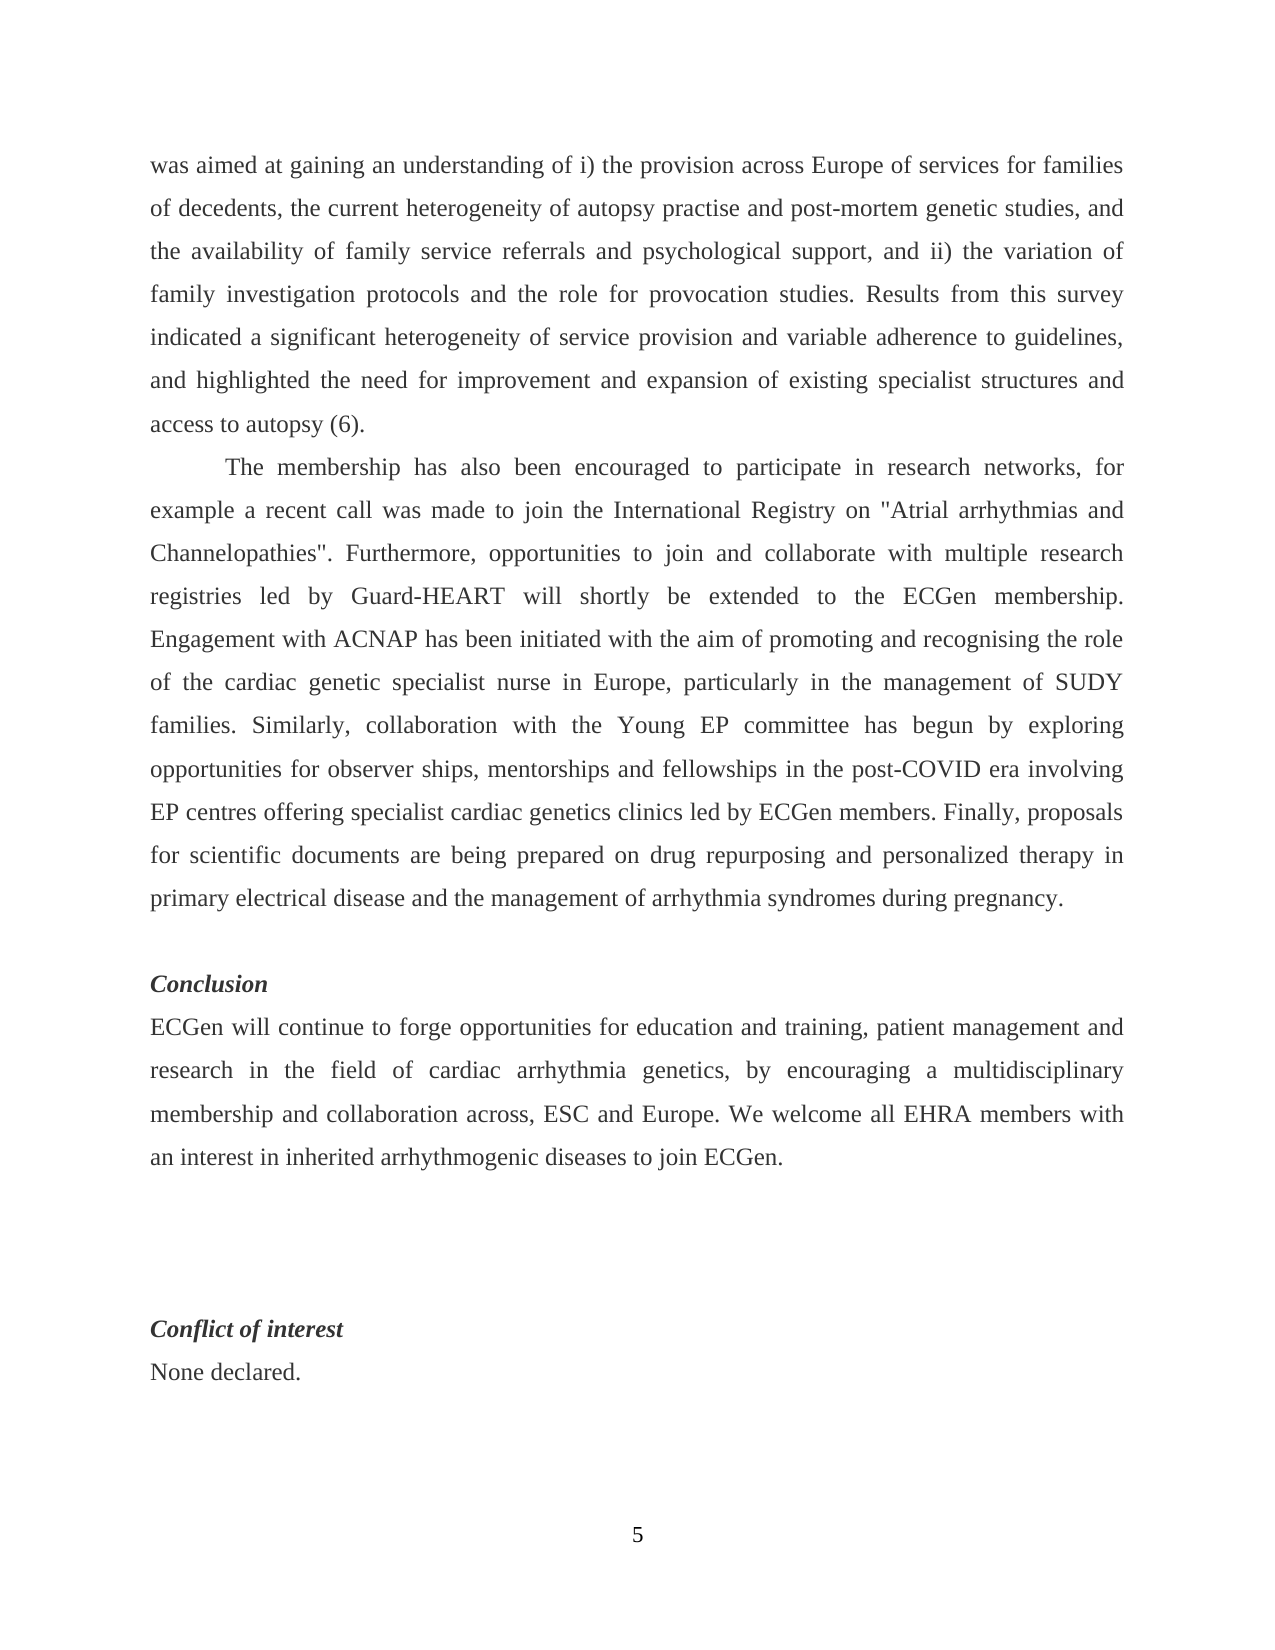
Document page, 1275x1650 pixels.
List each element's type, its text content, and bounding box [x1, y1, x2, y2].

text ECGen will continue to forge opportunities for education and training, patient management and research in the field of cardiac arrhythmia genetics, by encouraging a multidisciplinary membership and collaboration across, ESC and Europe. We welcome all EHRA members with an interest in inherited arrhythmogenic diseases to join ECGen. [150, 1012, 1125, 1171]
text None declared. [150, 1357, 1125, 1386]
text Conclusion [150, 969, 1125, 998]
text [150, 150, 1125, 437]
text The membership has also been encouraged to participate in research networks, for example a recent call was made to join the International Registry on "Atrial arrhythmias and Channelopathies". Furthermore, opportunities to join and collaborate with multiple research registries led by Guard-HEART will shortly be extended to the ECGen membership. Engagement with ACNAP has been initiated with the aim of promoting and recognising the role of the cardiac genetic specialist nurse in Europe, particularly in the management of SUDY families. Similarly, collaboration with the Young EP committee has begun by exploring opportunities for observer ships, mentorships and fellowships in the post-COVID era involving EP centres offering specialist cardiac genetics clinics led by ECGen members. Finally, proposals for scientific documents are being prepared on drug repurposing and personalized therapy in primary electrical disease and the management of arrhythmia syndromes during pregnancy. [150, 452, 1125, 912]
text Conflict of interest [150, 1314, 1125, 1343]
